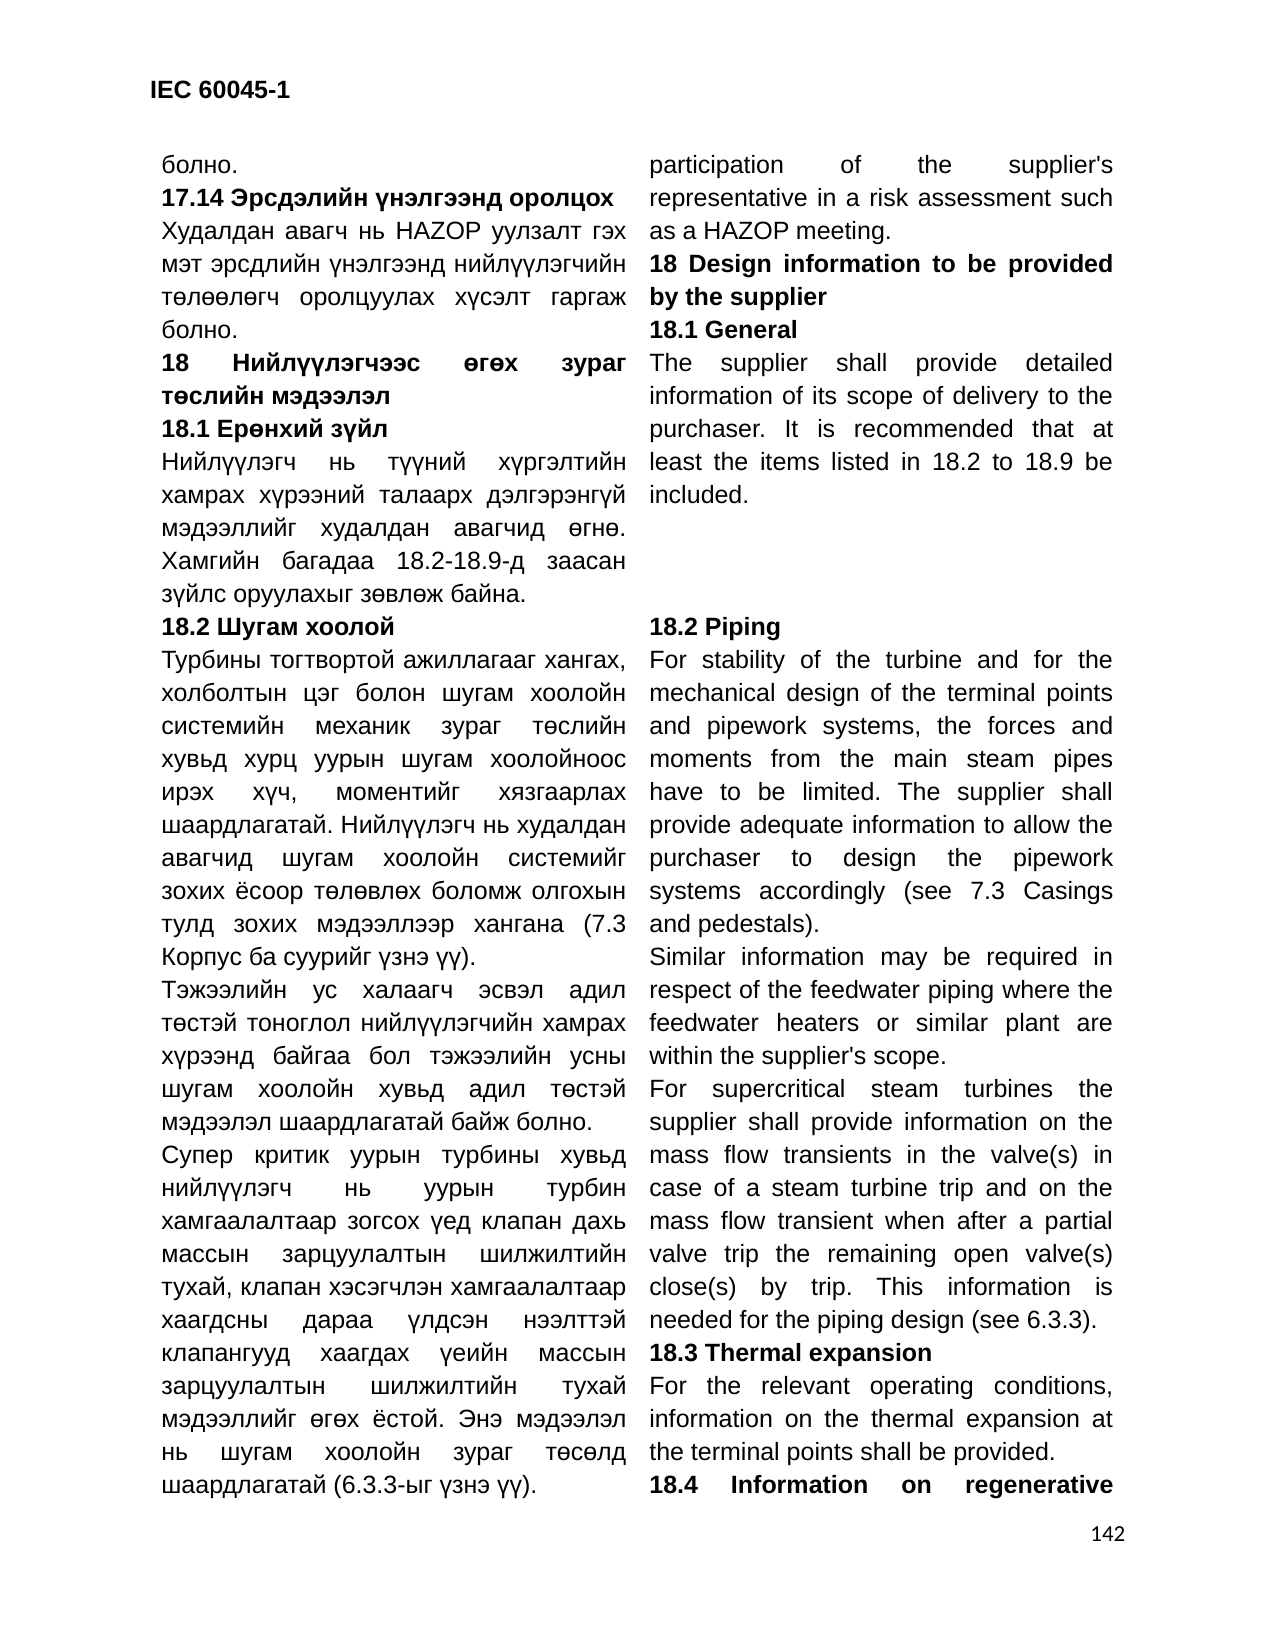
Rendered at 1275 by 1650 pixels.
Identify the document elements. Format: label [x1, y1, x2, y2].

table_cell [638, 150, 1125, 612]
table_cell [150, 612, 638, 1499]
table_cell [150, 150, 638, 612]
table_cell [638, 612, 1125, 1499]
